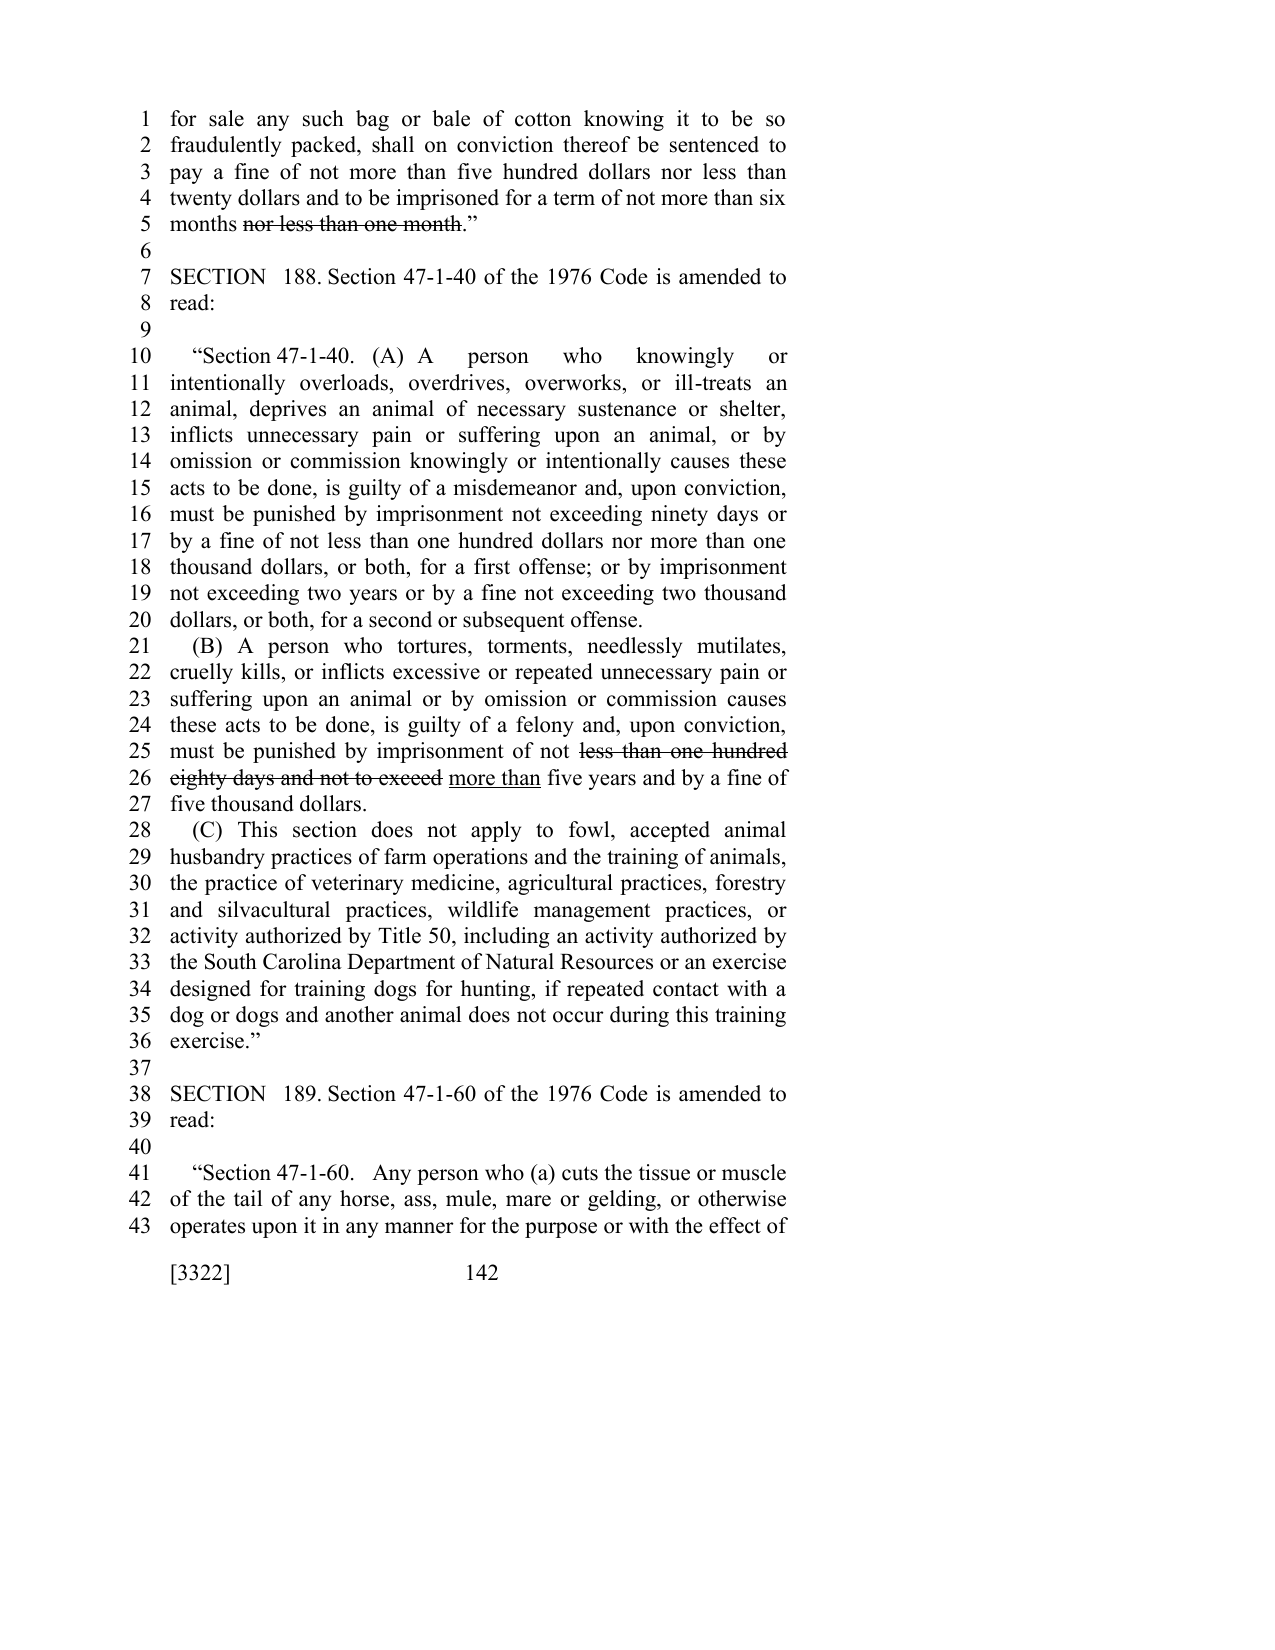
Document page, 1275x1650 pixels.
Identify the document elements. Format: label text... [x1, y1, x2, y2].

text SECTION 188. Section 47-1-40 of the 1976 Code is amended to read: [169, 263, 787, 316]
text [169, 1159, 787, 1238]
text “Section 47-1-40. (A) A person who knowingly or intentionally overloads, overdrives, overworks, or ill-treats an animal, deprives an animal of necessary sustenance or shelter, inflicts unnecessary pain or suffering upon an animal, or by omission or commission knowingly or intentionally causes these acts to be done, is guilty of a misdemeanor and, upon conviction, must be punished by imprisonment not exceeding ninety days or by a fine of not less than one hundred dollars nor more than one thousand dollars, or both, for a first offense; or by imprisonment not exceeding two years or by a fine not exceeding two thousand dollars, or both, for a second or subsequent offense. [169, 342, 787, 632]
text SECTION 189. Section 47-1-60 of the 1976 Code is amended to read: [169, 1080, 787, 1133]
text (C) This section does not apply to fowl, accepted animal husbandry practices of farm operations and the training of animals, the practice of veterinary medicine, agricultural practices, forestry and silvacultural practices, wildlife management practices, or activity authorized by Title 50, including an activity authorized by the South Carolina Department of Natural Resources or an exercise designed for training dogs for hunting, if repeated contact with a dog or dogs and another animal does not occur during this training exercise.” [169, 817, 787, 1054]
text (B) A person who tortures, torments, needlessly mutilates, cruelly kills, or inflicts excessive or repeated unnecessary pain or suffering upon an animal or by omission or commission causes these acts to be done, is guilty of a felony and, upon conviction, must be punished by imprisonment of not less than one hundred eighty days and not to exceed more than five years and by a fine of five thousand dollars. [169, 632, 787, 817]
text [169, 105, 787, 237]
